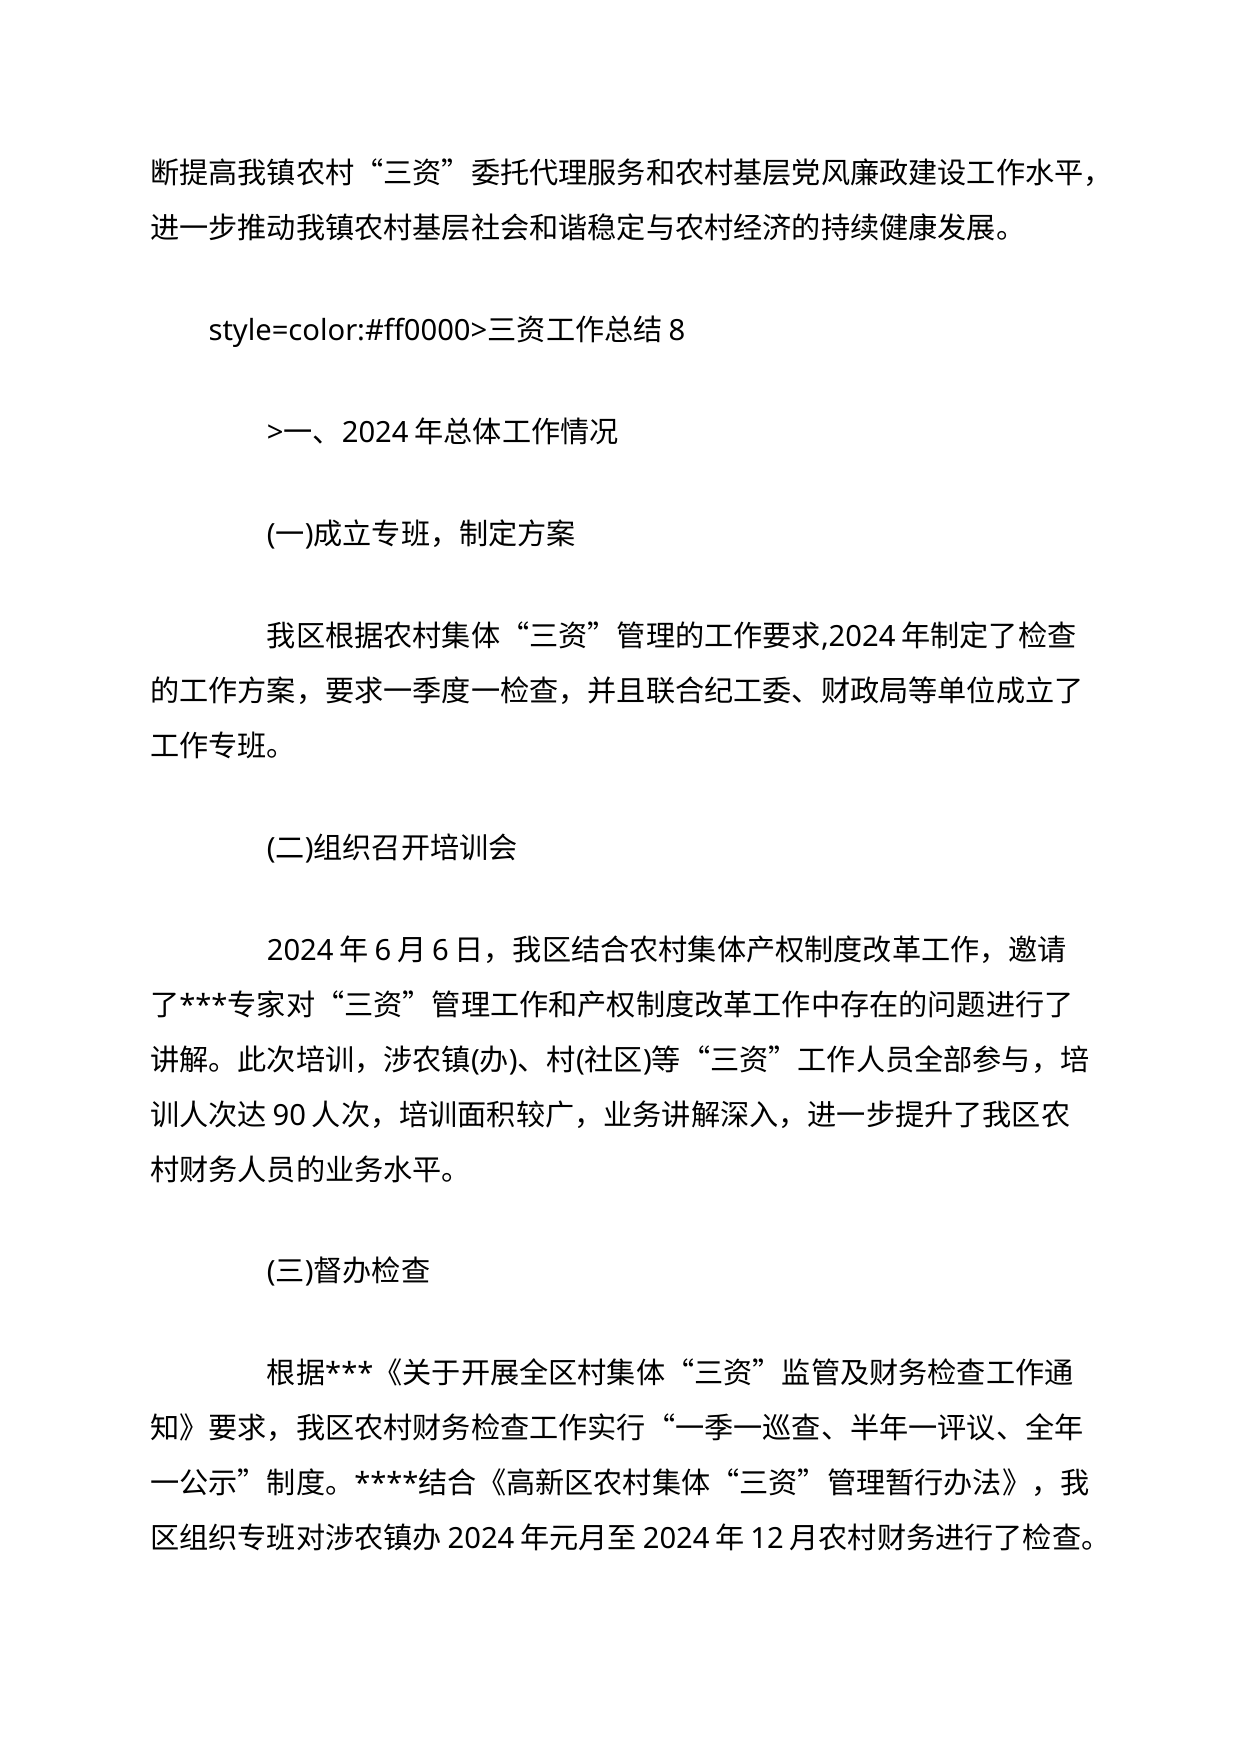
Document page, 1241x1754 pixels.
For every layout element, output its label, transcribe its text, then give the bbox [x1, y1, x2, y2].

text 我区根据农村集体“三资”管理的工作要求,2024年制定了检查的工作方案，要求一季度一检查，并且联合纪工委、财政局等单位成立了工作专班。 [150, 613, 1090, 765]
text style=color:#ff0000>三资工作总结8 [150, 307, 1090, 349]
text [150, 150, 1090, 247]
text (二)组织召开培训会 [150, 824, 1090, 867]
text >一、2024年总体工作情况 [150, 409, 1090, 451]
text (一)成立专班，制定方案 [150, 511, 1090, 553]
text (三)督办检查 [150, 1248, 1090, 1290]
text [150, 1350, 1090, 1557]
text 2024年6月6日，我区结合农村集体产权制度改革工作，邀请了***专家对“三资”管理工作和产权制度改革工作中存在的问题进行了讲解。此次培训，涉农镇(办)、村(社区)等“三资”工作人员全部参与，培训人次达90人次，培训面积较广，业务讲解深入，进一步提升了我区农村财务人员的业务水平。 [150, 926, 1090, 1188]
